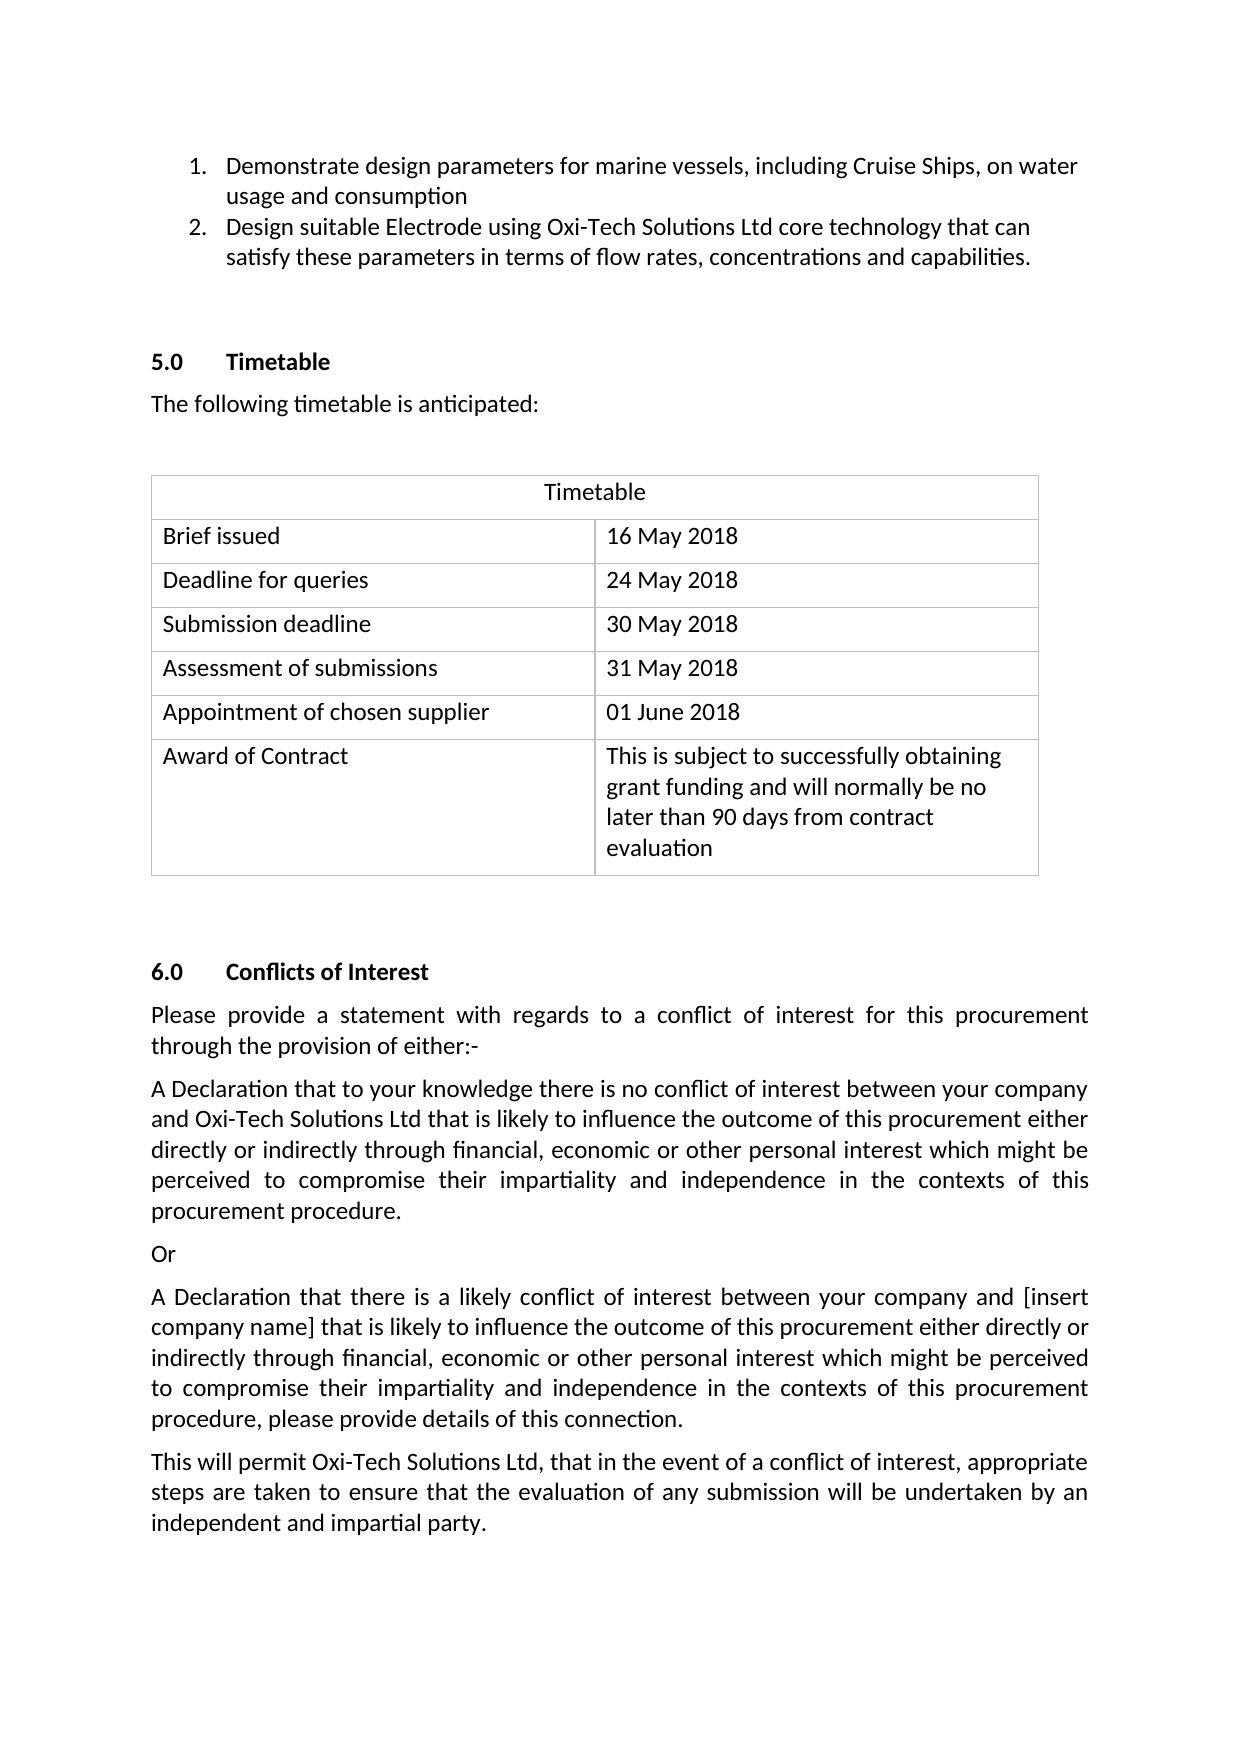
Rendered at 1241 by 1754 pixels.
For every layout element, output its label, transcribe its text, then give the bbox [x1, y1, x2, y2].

text Or [151, 1238, 1090, 1268]
table_cell This is subject to successfully obtaining grant funding and will normally be no later than 90 days from contract evaluation [596, 740, 1038, 875]
table_cell 01 June 2018 [596, 696, 1038, 739]
table_cell Appointment of chosen supplier [152, 696, 594, 739]
list Design suitable Electrode using Oxi-Tech Solutions Ltd core technology that can satisfy these parameters in terms of flow rates, concentrations and capabilities. [188, 211, 1090, 272]
table_cell Brief issued [152, 520, 594, 563]
list Demonstrate design parameters for marine vessels, including Cruise Ships, on water usage and consumption [188, 150, 1090, 211]
table_cell Award of Contract [152, 740, 594, 875]
table_cell Submission deadline [152, 608, 594, 651]
text A Declaration that to your knowledge there is no conflict of interest between your company and Oxi-Tech Solutions Ltd that is likely to influence the outcome of this procurement either directly or indirectly through financial, economic or other personal interest which might be perceived to compromise their impartiality and independence in the contexts of this procurement procedure. [151, 1073, 1090, 1225]
text A Declaration that there is a likely conflict of interest between your company and [insert company name] that is likely to influence the outcome of this procurement either directly or indirectly through financial, economic or other personal interest which might be perceived to compromise their impartiality and independence in the contexts of this procurement procedure, please provide details of this connection. [151, 1281, 1090, 1433]
text The following timetable is anticipated: [151, 389, 1090, 419]
table_cell 24 May 2018 [596, 564, 1038, 607]
text Please provide a statement with regards to a conflict of interest for this procurement through the provision of either:- [151, 999, 1090, 1060]
table_cell Assessment of submissions [152, 652, 594, 695]
text This will permit Oxi-Tech Solutions Ltd, that in the event of a conflict of interest, appropriate steps are taken to ensure that the evaluation of any submission will be undertaken by an independent and impartial party. [151, 1446, 1090, 1538]
subtitle 6.0 Conflicts of Interest [151, 956, 1090, 987]
table_cell 30 May 2018 [596, 608, 1038, 651]
table_cell 31 May 2018 [596, 652, 1038, 695]
text 5.0 Timetable [151, 346, 1090, 376]
table_header Timetable [152, 476, 1038, 519]
table_cell Deadline for queries [152, 564, 594, 607]
table_cell 16 May 2018 [596, 520, 1038, 563]
